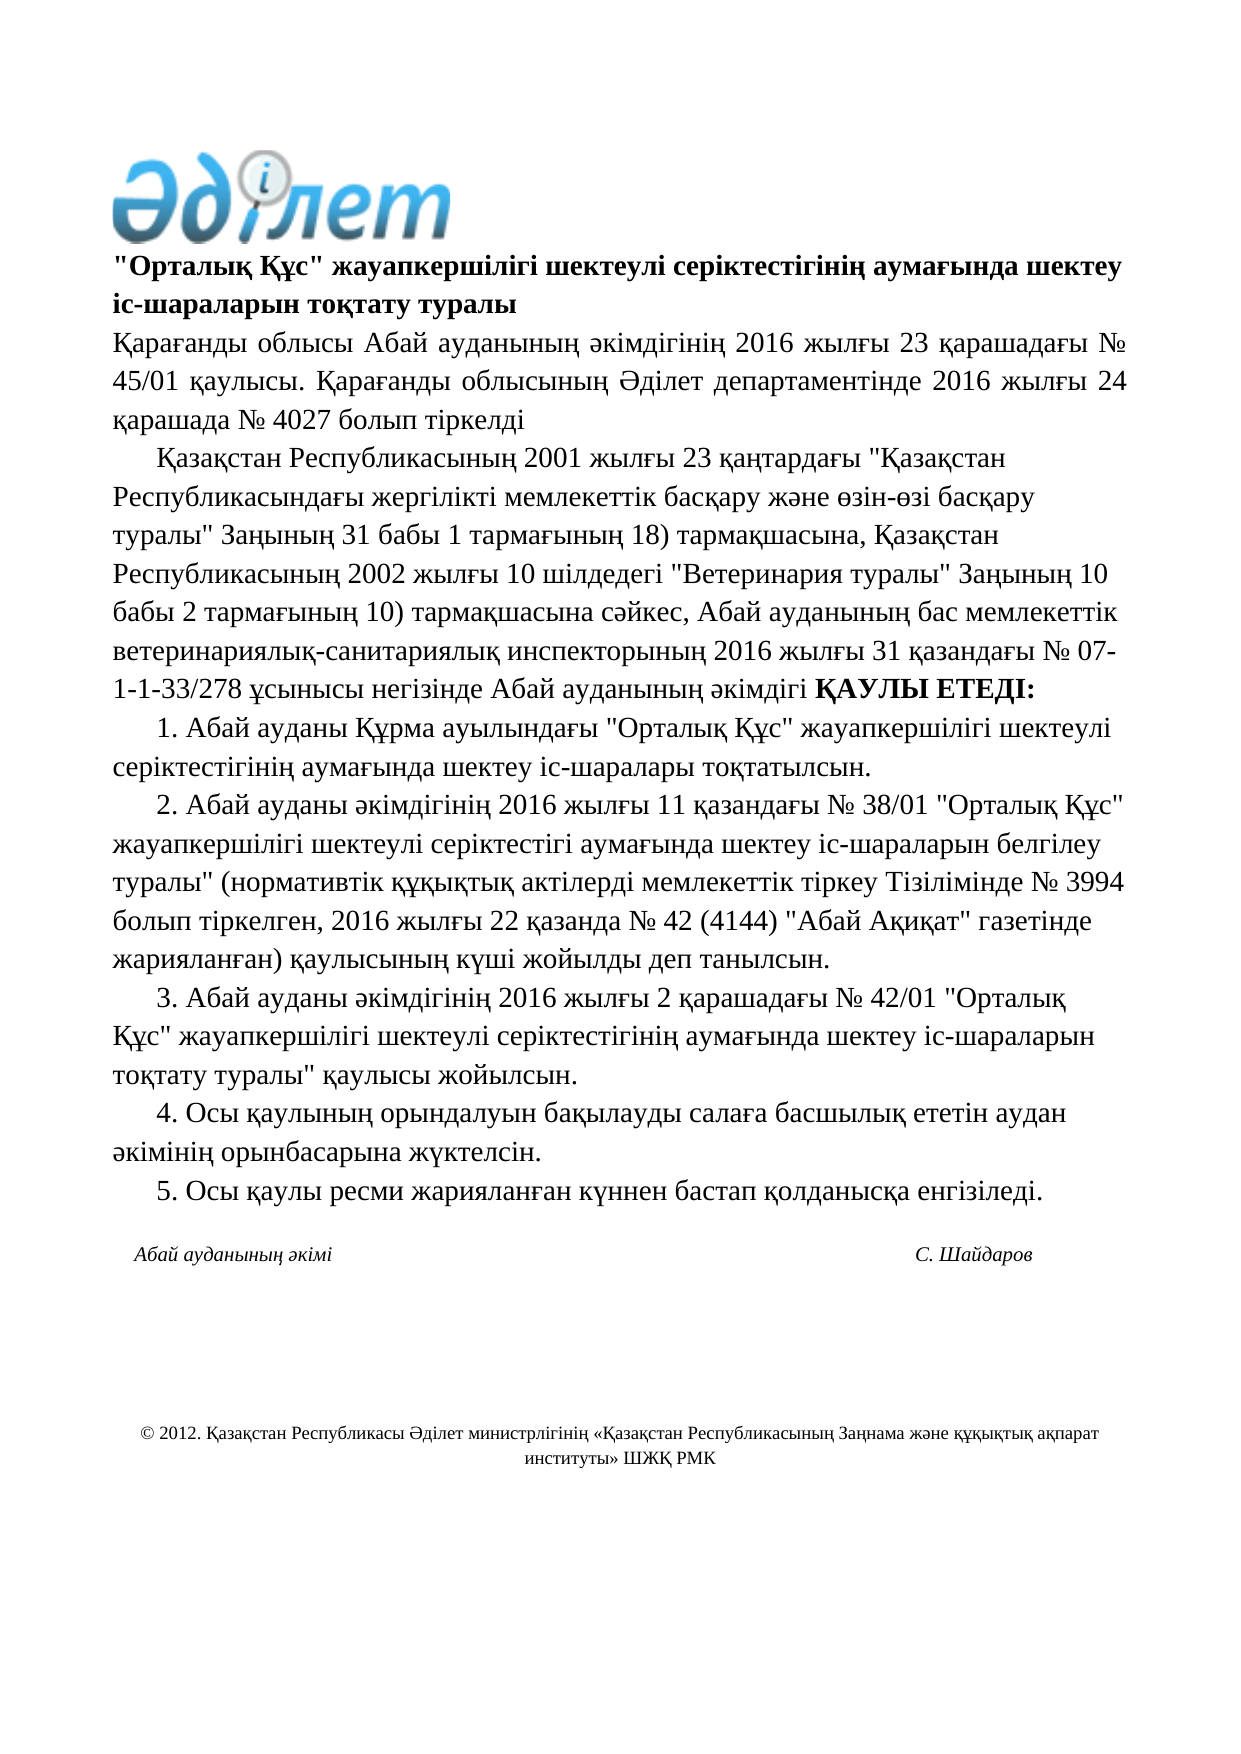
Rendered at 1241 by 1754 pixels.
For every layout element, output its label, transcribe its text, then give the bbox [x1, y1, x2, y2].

text Қазақстан Республикасының 2001 жылғы 23 қаңтардағы "Қазақстан Республикасындағы жергілікті мемлекеттік басқару және өзін-өзі басқару туралы" Заңының 31 бабы 1 тармағының 18) тармақшасына, Қазақстан Республикасының 2002 жылғы 10 шілдедегі "Ветеринария туралы" Заңының 10 бабы 2 тармағының 10) тармақшасына сәйкес, Абай ауданының бас мемлекеттік ветеринариялық-санитариялық инспекторының 2016 жылғы 31 қазандағы № 07-1-1-33/278 ұсынысы негізінде Абай ауданының әкімдігі ҚАУЛЫ ЕТЕДІ: 1. Абай ауданы Құрма ауылындағы "Орталық Құс" жауапкершілігі шектеулі серіктестігінің аумағында шектеу іс-шаралары тоқтатылсын. 2. Абай ауданы әкімдігінің 2016 жылғы 11 қазандағы № 38/01 "Орталық Құс" жауапкершілігі шектеулі серіктестігі аумағында шектеу іс-шараларын белгілеу туралы" (нормативтік құқықтық актілерді мемлекеттік тіркеу Тізілімінде № 3994 болып тіркелген, 2016 жылғы 22 қазанда № 42 (4144) "Абай Ақиқат" газетінде жарияланған) қаулысының күші жойылды деп танылсын. 3. Абай ауданы әкімдігінің 2016 жылғы 2 қарашадағы № 42/01 "Орталық Құс" жауапкершілігі шектеулі серіктестігінің аумағында шектеу іс-шараларын тоқтату туралы" қаулысы жойылсын. 4. Осы қаулының орындалуын бақылауды салаға басшылық ететін аудан әкімінің орынбасарына жүктелсін. 5. Осы қаулы ресми жарияланған күннен бастап қолданысқа енгізіледі. [112, 440, 1128, 1236]
table_header С. Шайдаров [913, 1240, 1240, 1271]
text "Орталық Құс" жауапкершілігі шектеулі серіктестігінің аумағында шектеу іс-шараларын тоқтату туралы [112, 248, 1128, 320]
table_header Абай ауданының әкімі [101, 1240, 913, 1271]
picture [112, 150, 451, 244]
text Қарағанды облысы Абай ауданының әкімдігінің 2016 жылғы 23 қарашадағы № 45/01 қаулысы. Қарағанды облысының Әділет департаментінде 2016 жылғы 24 қарашада № 4027 болып тіркелді [112, 325, 1128, 435]
text © 2012. Қазақстан Республикасы Әділет министрлігінің «Қазақстан Республикасының Заңнама және құқықтық ақпарат институты» ШЖҚ РМК [112, 1422, 1128, 1469]
